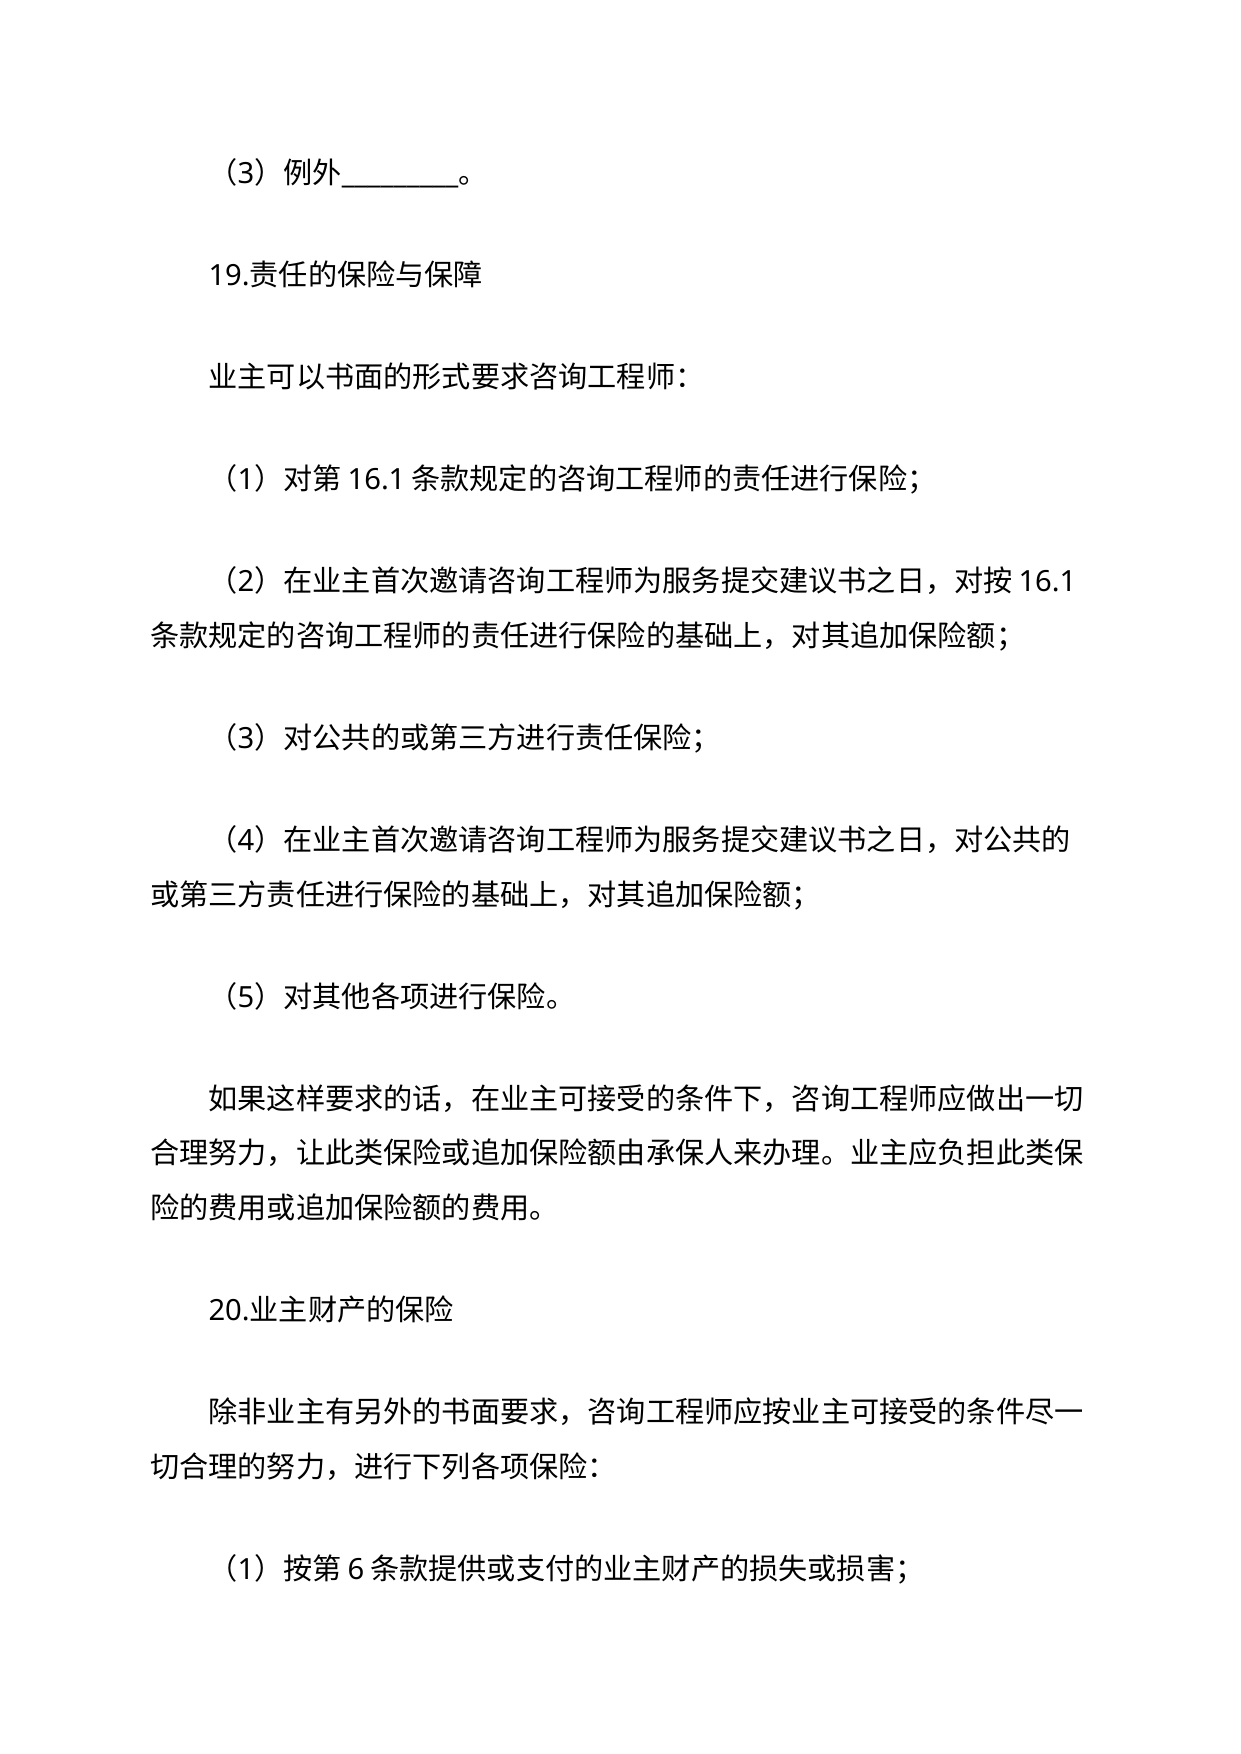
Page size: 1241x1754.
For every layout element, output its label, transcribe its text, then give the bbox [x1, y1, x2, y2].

text （1）对第16.1条款规定的咨询工程师的责任进行保险； [150, 456, 1090, 498]
text （4）在业主首次邀请咨询工程师为服务提交建议书之日，对公共的或第三方责任进行保险的基础上，对其追加保险额； [150, 816, 1090, 914]
text 如果这样要求的话，在业主可接受的条件下，咨询工程师应做出一切合理努力，让此类保险或追加保险额由承保人来办理。业主应负担此类保险的费用或追加保险额的费用。 [150, 1075, 1090, 1227]
text 19.责任的保险与保障 [150, 252, 1090, 294]
text 业主可以书面的形式要求咨询工程师： [150, 354, 1090, 396]
text （1）按第6条款提供或支付的业主财产的损失或损害； [150, 1545, 1090, 1588]
text 除非业主有另外的书面要求，咨询工程师应按业主可接受的条件尽一切合理的努力，进行下列各项保险： [150, 1389, 1090, 1486]
text （5）对其他各项进行保险。 [150, 973, 1090, 1016]
text （3）对公共的或第三方进行责任保险； [150, 714, 1090, 757]
text （2）在业主首次邀请咨询工程师为服务提交建议书之日，对按16.1条款规定的咨询工程师的责任进行保险的基础上，对其追加保险额； [150, 558, 1090, 655]
text （3）例外_________。 [150, 150, 1090, 192]
text 20.业主财产的保险 [150, 1287, 1090, 1329]
